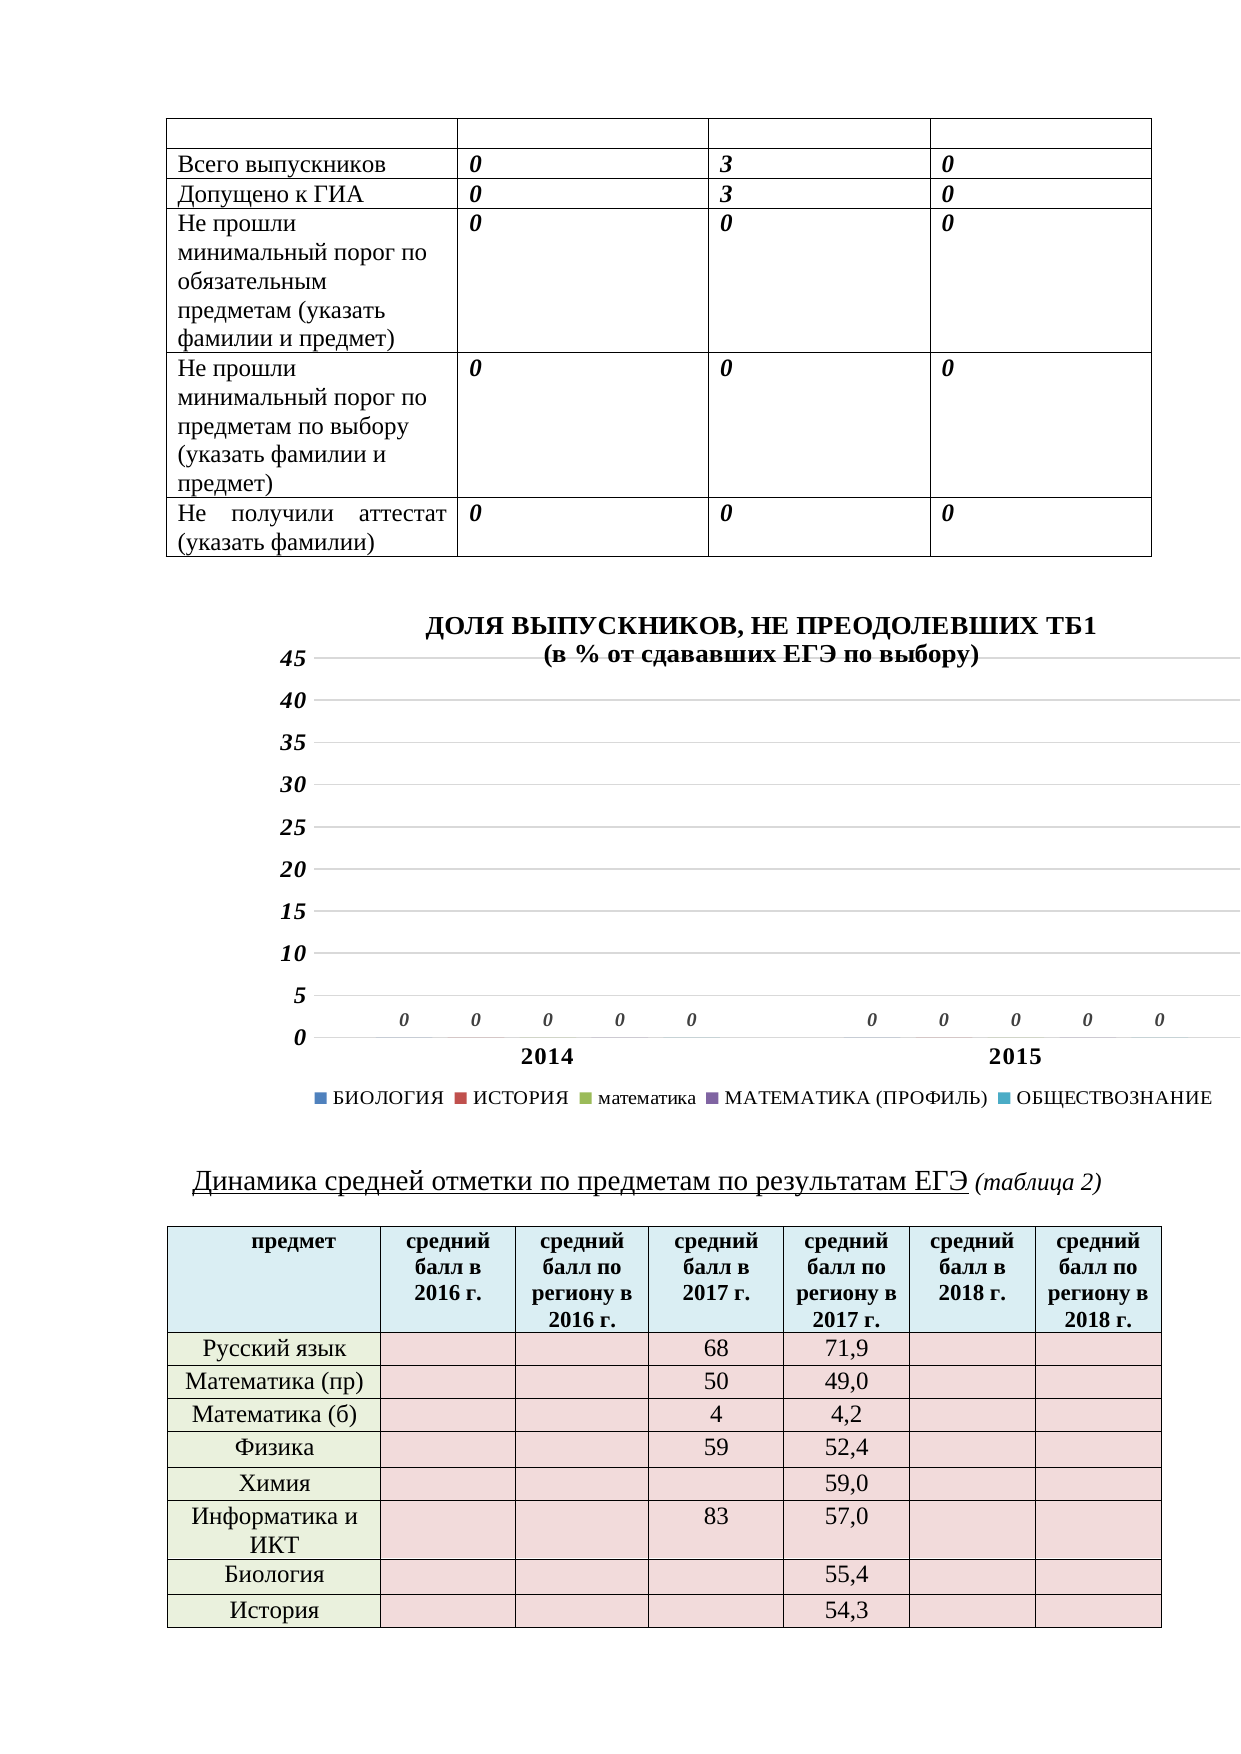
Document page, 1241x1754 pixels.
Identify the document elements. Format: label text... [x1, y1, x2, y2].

table_cell [910, 1399, 1035, 1431]
table_cell [1036, 1366, 1161, 1398]
table_cell [516, 1333, 648, 1365]
table_cell Физика [168, 1432, 380, 1467]
table_cell Не получили аттестат (указать фамилии) [167, 498, 457, 556]
table_cell [910, 1595, 1035, 1627]
table_cell 71,9 [784, 1333, 909, 1365]
table_cell 4,2 [784, 1399, 909, 1431]
table_cell 68 [649, 1333, 783, 1365]
table_cell [381, 1468, 515, 1500]
table_cell 3 [709, 149, 930, 178]
table_cell [1036, 1560, 1161, 1594]
table_cell [516, 1432, 648, 1467]
table_cell [1036, 1468, 1161, 1500]
table_cell [910, 1366, 1035, 1398]
table_cell [381, 1399, 515, 1431]
table_cell [1036, 1432, 1161, 1467]
table_cell [1036, 1501, 1161, 1558]
table_cell 0 [458, 353, 708, 497]
table_cell 0 [931, 353, 1151, 497]
table_header средний балл в 2018 г. [910, 1227, 1035, 1332]
table_cell [1036, 1399, 1161, 1431]
table_header предмет [168, 1227, 380, 1332]
table_cell 3 [709, 179, 930, 207]
table_cell [649, 1560, 783, 1594]
table_cell [910, 1468, 1035, 1500]
table_cell 52,4 [784, 1432, 909, 1467]
table_cell 49,0 [784, 1366, 909, 1398]
table_cell [649, 1595, 783, 1627]
table_cell [1036, 1333, 1161, 1365]
table_cell Биология [168, 1560, 380, 1594]
table_cell 59 [649, 1432, 783, 1467]
table_cell 0 [709, 209, 930, 352]
table_header [167, 119, 457, 148]
table_cell [516, 1468, 648, 1500]
table_cell [910, 1501, 1035, 1558]
table_cell 0 [931, 149, 1151, 178]
table_header средний балл в 2016 г. [381, 1227, 515, 1332]
table_header 2015-16 [458, 119, 708, 148]
table_cell Химия [168, 1468, 380, 1500]
table_header 2016-17 [709, 119, 930, 148]
table_cell [516, 1366, 648, 1398]
table_cell Математика (б) [168, 1399, 380, 1431]
table_cell [516, 1595, 648, 1627]
table_cell [381, 1560, 515, 1594]
table_cell 59,0 [784, 1468, 909, 1500]
table_cell [1036, 1595, 1161, 1627]
table_cell [381, 1366, 515, 1398]
table_cell 0 [931, 498, 1151, 556]
table_cell 55,4 [784, 1560, 909, 1594]
table_cell Русский язык [168, 1333, 380, 1365]
table_cell Всего выпускников [167, 149, 457, 178]
table_cell 0 [458, 179, 708, 207]
table_cell Не прошли минимальный порог по предметам по выбору (указать фамилии и предмет) [167, 353, 457, 497]
table_cell 0 [709, 498, 930, 556]
table_cell [910, 1560, 1035, 1594]
table_cell [516, 1399, 648, 1431]
table_cell [381, 1432, 515, 1467]
table_cell Математика (пр) [168, 1366, 380, 1398]
table_cell 0 [458, 149, 708, 178]
table_header средний балл по региону в 2017 г. [784, 1227, 909, 1332]
table_cell 57,0 [784, 1501, 909, 1558]
table_cell 0 [709, 353, 930, 497]
table_cell 54,3 [784, 1595, 909, 1627]
table_cell 0 [458, 498, 708, 556]
table_cell [381, 1333, 515, 1365]
table_cell [516, 1560, 648, 1594]
table_cell [516, 1501, 648, 1558]
text Динамика средней отметки по предметам по результатам ЕГЭ (таблица 2) [177, 1163, 1152, 1197]
table_cell 0 [458, 209, 708, 352]
table_header 2017-18 [931, 119, 1151, 148]
table_cell Информатика и ИКТ [168, 1501, 380, 1558]
table_cell [649, 1468, 783, 1500]
table_cell 4 [649, 1399, 783, 1431]
table_cell 0 [931, 209, 1151, 352]
table_cell Допущено к ГИА [167, 179, 457, 207]
table_cell История [168, 1595, 380, 1627]
table_cell 0 [931, 179, 1151, 207]
table_cell [381, 1501, 515, 1558]
table_header средний балл по региону в 2018 г. [1036, 1227, 1161, 1332]
table_cell Не прошли минимальный порог по обязательным предметам (указать фамилии и предмет) [167, 209, 457, 352]
table_cell 83 [649, 1501, 783, 1558]
table_cell 50 [649, 1366, 783, 1398]
table_cell [381, 1595, 515, 1627]
table_cell [910, 1432, 1035, 1467]
table_header средний балл в 2017 г. [649, 1227, 783, 1332]
table_header средний балл по региону в 2016 г. [516, 1227, 648, 1332]
table_cell [910, 1333, 1035, 1365]
